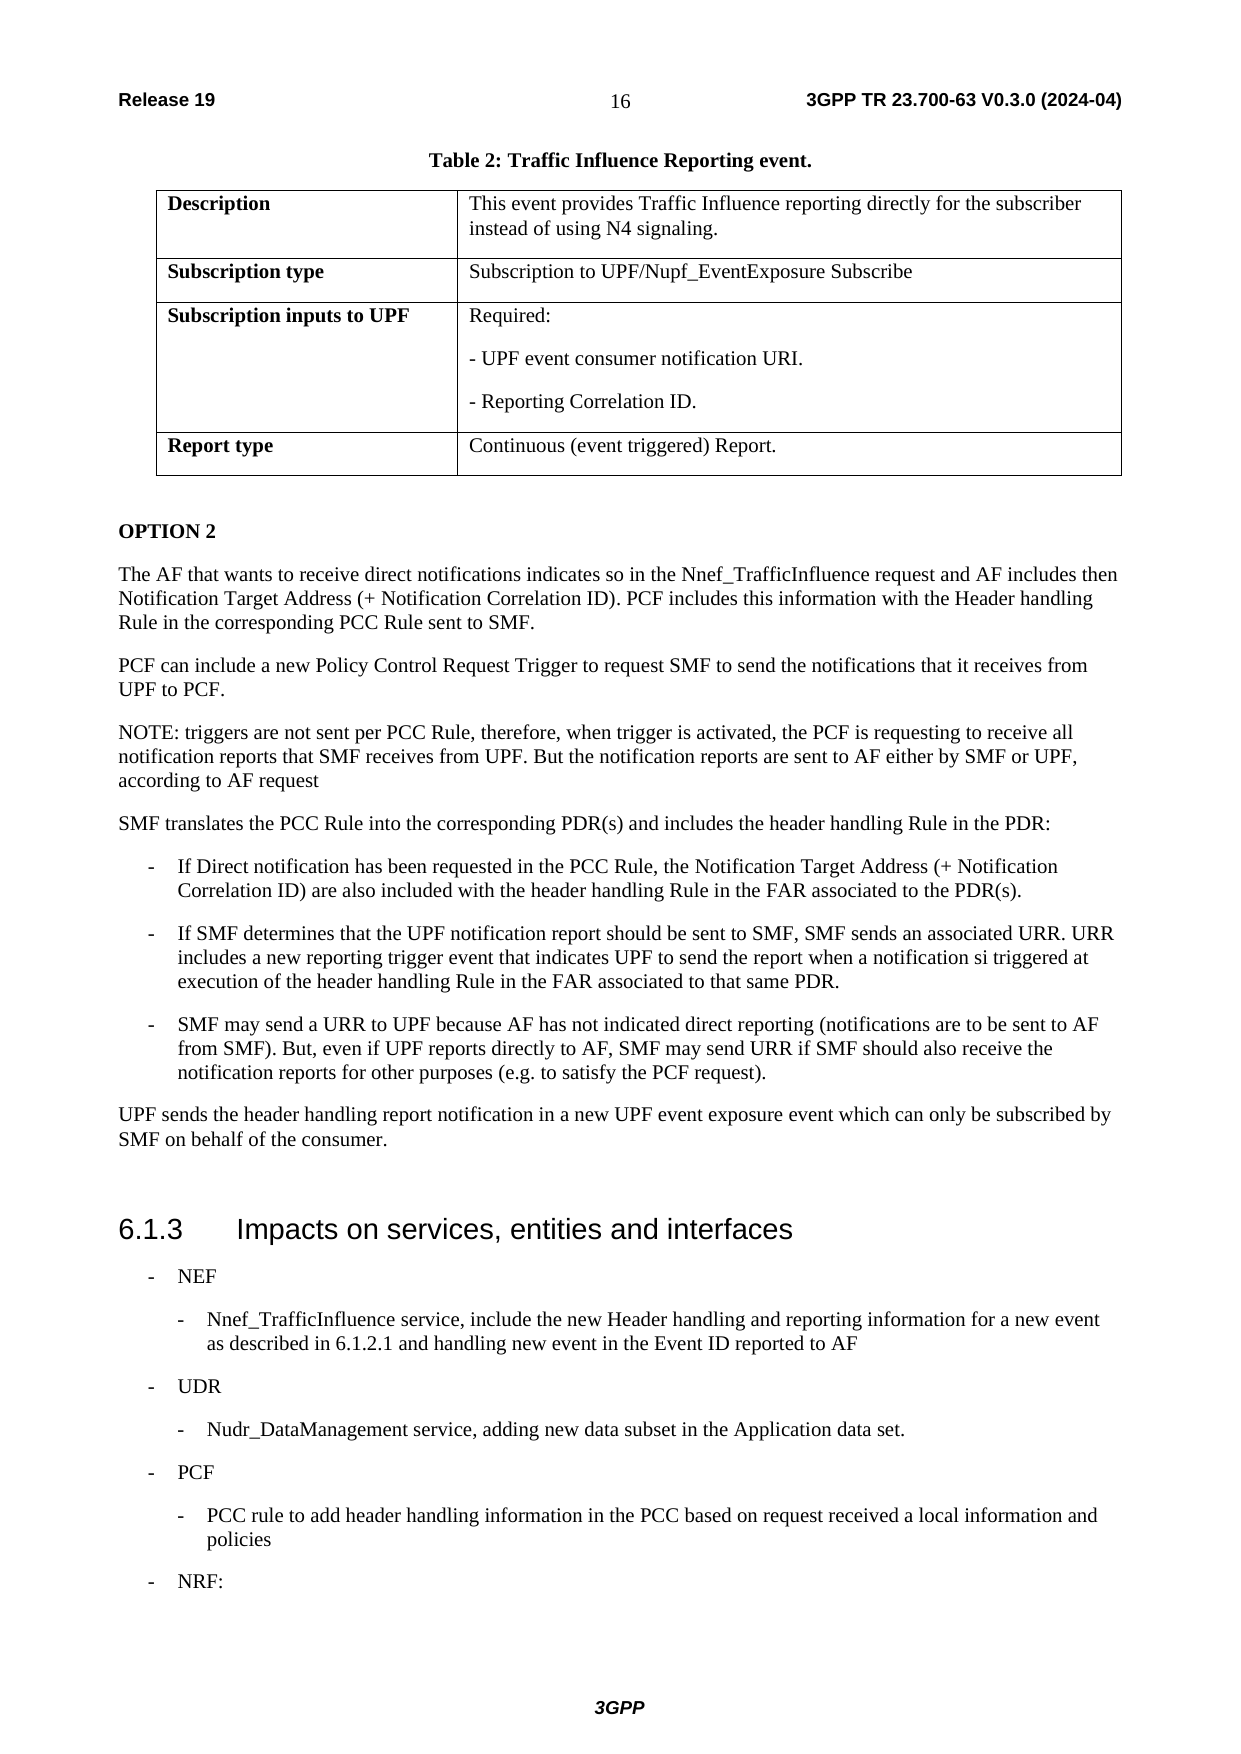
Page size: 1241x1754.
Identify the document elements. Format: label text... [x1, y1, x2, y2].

text - NEF [148, 1264, 1122, 1288]
text The AF that wants to receive direct notifications indicates so in the Nnef_TrafficInfluence request and AF includes then Notification Target Address (+ Notification Correlation ID). PCF includes this information with the Header handling Rule in the corresponding PCC Rule sent to SMF. [118, 562, 1122, 634]
table_cell Required: - UPF event consumer notification URI. - Reporting Correlation ID. [458, 303, 1121, 432]
table_header This event provides Traffic Influence reporting directly for the subscriber instead of using N4 signaling. [458, 191, 1121, 258]
text OPTION 2 [118, 519, 1122, 543]
text - If SMF determines that the UPF notification report should be sent to SMF, SMF sends an associated URR. URR includes a new reporting trigger event that indicates UPF to send the report when a notification si triggered at execution of the header handling Rule in the FAR associated to that same PDR. [148, 921, 1122, 993]
text - NRF: [148, 1569, 1122, 1593]
text - Nudr_DataManagement service, adding new data subset in the Application data set. [177, 1417, 1122, 1441]
text - If Direct notification has been requested in the PCC Rule, the Notification Target Address (+ Notification Correlation ID) are also included with the header handling Rule in the FAR associated to the PDR(s). [148, 854, 1122, 902]
text PCF can include a new Policy Control Request Trigger to request SMF to send the notifications that it receives from UPF to PCF. [118, 653, 1122, 701]
text UPF sends the header handling report notification in a new UPF event exposure event which can only be subscribed by SMF on behalf of the consumer. [118, 1102, 1122, 1151]
text - PCC rule to add header handling information in the PCC based on request received a local information and policies [177, 1502, 1122, 1551]
text - UDR [148, 1374, 1122, 1398]
table_cell Subscription type [157, 259, 457, 302]
text - SMF may send a URR to UPF because AF has not indicated direct reporting (notifications are to be sent to AF from SMF). But, even if UPF reports directly to AF, SMF may send URR if SMF should also receive the notification reports for other purposes (e.g. to satisfy the PCF request). [148, 1011, 1122, 1084]
table_cell Report type [157, 433, 457, 475]
text - Nnef_TrafficInfluence service, include the new Header handling and reporting information for a new event as described in 6.1.2.1 and handling new event in the Event ID reported to AF [177, 1307, 1122, 1355]
table_header Description [157, 191, 457, 258]
table_cell Subscription to UPF/Nupf_EventExposure Subscribe [458, 259, 1121, 302]
text SMF translates the PCC Rule into the corresponding PDR(s) and includes the header handling Rule in the PDR: [118, 811, 1122, 835]
subtitle 6.1.3 Impacts on services, entities and interfaces [118, 1212, 1122, 1246]
text - PCF [148, 1460, 1122, 1484]
text NOTE: triggers are not sent per PCC Rule, therefore, when trigger is activated, the PCF is requesting to receive all notification reports that SMF receives from UPF. But the notification reports are sent to AF either by SMF or UPF, according to AF request [118, 720, 1122, 792]
table_cell Subscription inputs to UPF [157, 303, 457, 432]
table_cell Continuous (event triggered) Report. [458, 433, 1121, 475]
text Table 2: Traffic Influence Reporting event. [118, 147, 1122, 172]
